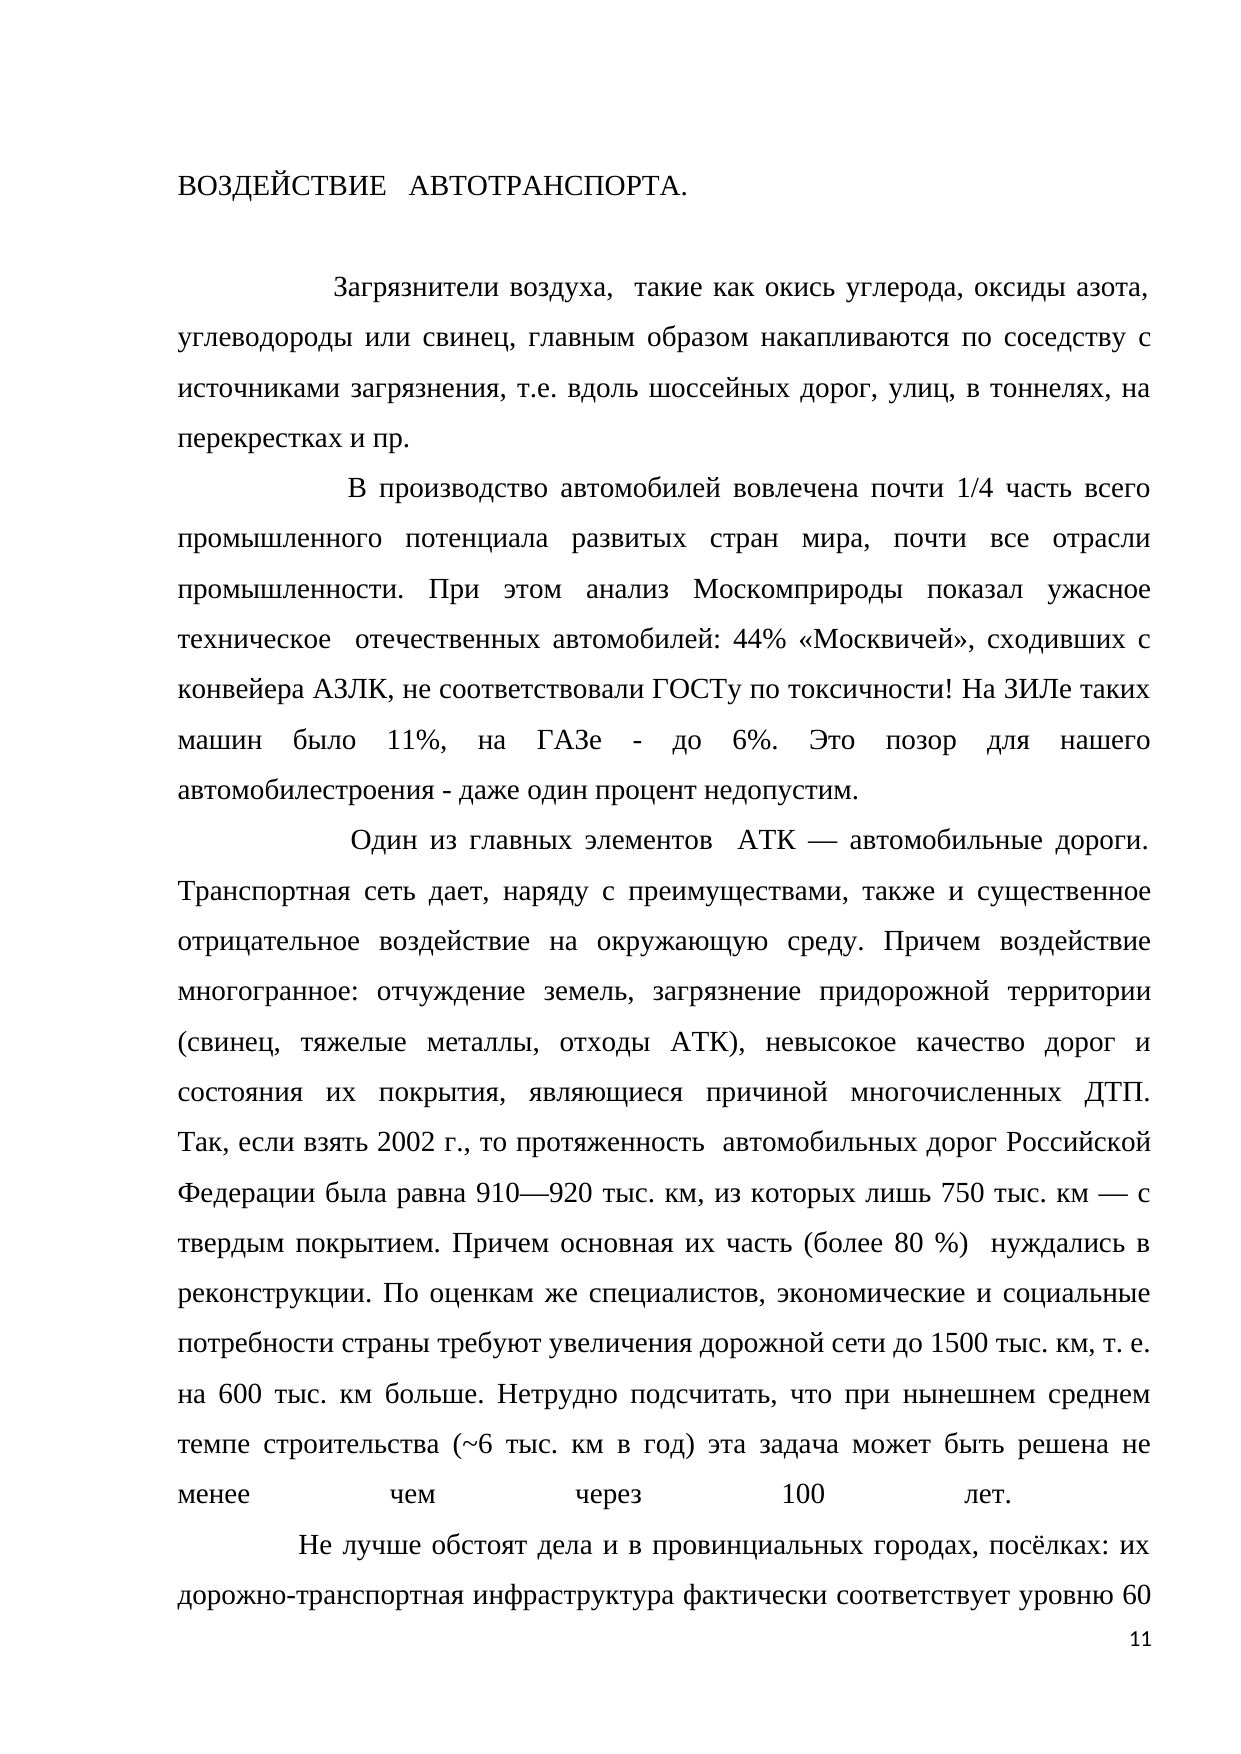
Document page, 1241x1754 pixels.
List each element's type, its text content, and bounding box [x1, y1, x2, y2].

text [177, 822, 1152, 1611]
text Загрязнители воздуха, такие как окись углерода, оксиды азота, углеводороды или свинец, главным образом накапливаются по соседству с источниками загрязнения, т.е. вдоль шоссейных дорог, улиц, в тоннелях, на перекрестках и пр. [177, 219, 1152, 453]
text ВОЗДЕЙСТВИЕ АВТОТРАНСПОРТА. [177, 118, 1152, 202]
text В производство автомобилей вовлечена почти 1/4 часть всего промышленного потенциала развитых стран мира, почти все отрасли промышленности. При этом анализ Москомприроды показал ужасное техническое отечественных автомобилей: 44% «Москвичей», сходивших с конвейера АЗЛК, не соответствовали ГОСТу по токсичности! На ЗИЛе таких машин было 11%, на ГАЗе - до 6%. Это позор для нашего автомобилестроения - даже один процент недопустим. [177, 470, 1152, 806]
